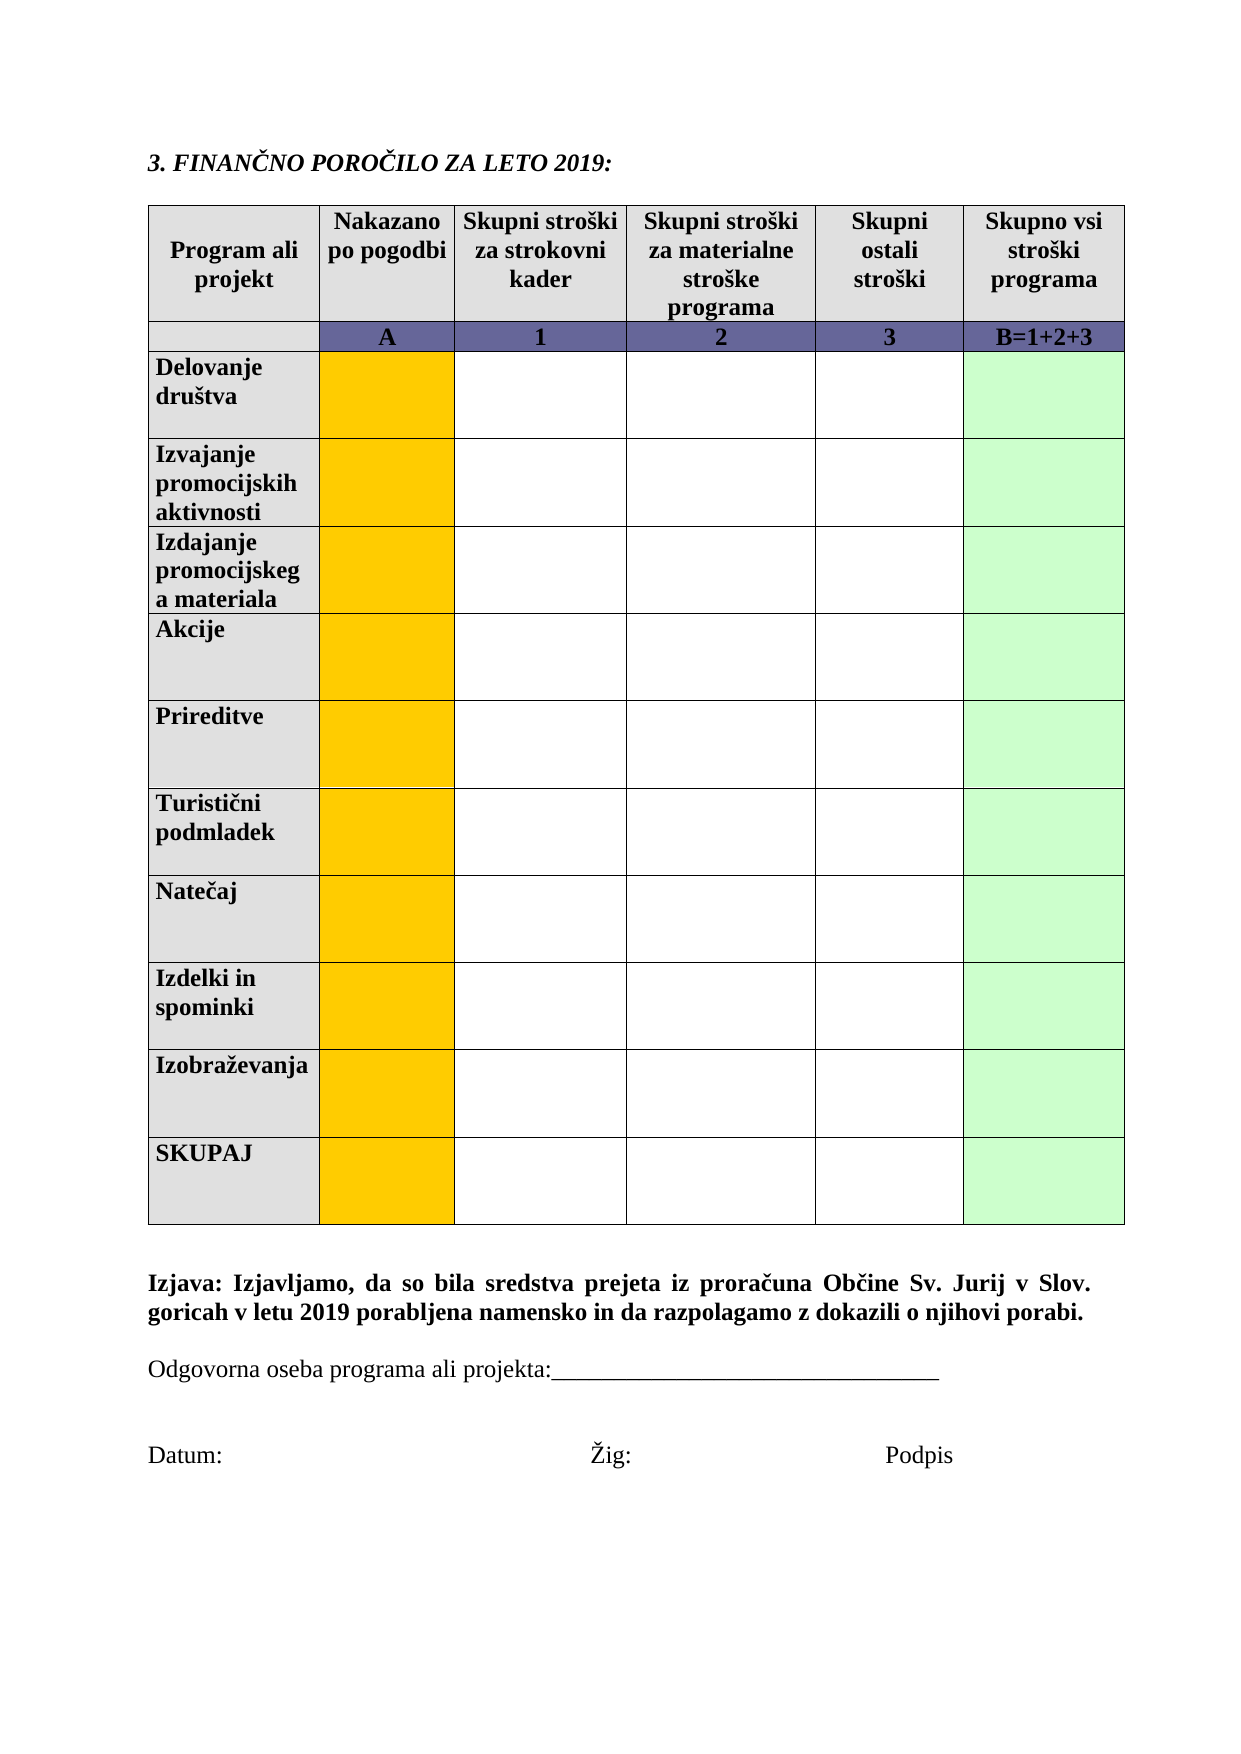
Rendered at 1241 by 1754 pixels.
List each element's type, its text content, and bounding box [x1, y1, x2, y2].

table_cell [455, 527, 626, 613]
table_cell [320, 963, 454, 1049]
table_cell [320, 352, 454, 438]
table_cell [964, 614, 1124, 700]
table_cell [816, 614, 963, 700]
table_cell Izobraževanja [149, 1050, 319, 1137]
table_cell [320, 614, 454, 700]
table_cell 2 [627, 322, 815, 351]
table_header Skupno vsi stroški programa [964, 206, 1124, 321]
table_cell [627, 1138, 815, 1224]
table_cell [964, 701, 1124, 787]
table_cell Turistični podmladek [149, 789, 319, 875]
table_cell [320, 439, 454, 526]
text 3. FINANČNO POROČILO ZA LETO 2019: [148, 148, 1093, 176]
table_cell [627, 614, 815, 700]
table_header Nakazano po pogodbi [320, 206, 454, 321]
table_cell Izdelki in spominki [149, 963, 319, 1049]
text Izjava: Izjavljamo, da so bila sredstva prejeta iz proračuna Občine Sv. Jurij v Slov. goricah v letu 2019 porabljena namensko in da razpolagamo z dokazili o njihovi porabi. [148, 1268, 1093, 1326]
table_cell [816, 789, 963, 875]
table_cell [455, 614, 626, 700]
table_cell [320, 701, 454, 787]
table_cell [320, 789, 454, 875]
table_cell [455, 963, 626, 1049]
table_cell [816, 527, 963, 613]
table_cell [455, 352, 626, 438]
text Datum: Žig: Podpis [148, 1441, 1093, 1469]
table_cell A [320, 322, 454, 351]
table_cell Izdajanje promocijskega materiala [149, 527, 319, 613]
table_cell SKUPAJ [149, 1138, 319, 1224]
table_cell [816, 352, 963, 438]
table_header Skupni stroški za materialne stroške programa [627, 206, 815, 321]
table_cell [627, 701, 815, 787]
table_cell [627, 527, 815, 613]
table_cell [455, 439, 626, 526]
table_cell [964, 789, 1124, 875]
table_cell [816, 439, 963, 526]
table_cell [149, 322, 319, 351]
table_cell Akcije [149, 614, 319, 700]
table_cell [964, 352, 1124, 438]
table_cell [455, 876, 626, 962]
table_cell [627, 876, 815, 962]
table_cell [816, 876, 963, 962]
table_cell 3 [816, 322, 963, 351]
table_cell [627, 439, 815, 526]
table_cell [964, 876, 1124, 962]
table_cell Delovanje društva [149, 352, 319, 438]
table_header Skupni ostali stroški [816, 206, 963, 321]
table_cell [816, 1050, 963, 1137]
table_cell [816, 963, 963, 1049]
table_cell [627, 963, 815, 1049]
table_cell [964, 1138, 1124, 1224]
table_cell [964, 439, 1124, 526]
table_cell [964, 963, 1124, 1049]
table_header Program ali projekt [149, 206, 319, 321]
table_cell [627, 1050, 815, 1137]
table_header Skupni stroški za strokovni kader [455, 206, 626, 321]
table_cell [816, 701, 963, 787]
table_cell [627, 789, 815, 875]
table_cell [816, 1138, 963, 1224]
table_cell [455, 701, 626, 787]
table_cell [455, 1138, 626, 1224]
table_cell [627, 352, 815, 438]
table_cell B=1+2+3 [964, 322, 1124, 351]
table_cell [455, 789, 626, 875]
table_cell [320, 527, 454, 613]
table_cell Prireditve [149, 701, 319, 787]
text Odgovorna oseba programa ali projekta:_______________________________ [148, 1354, 1093, 1383]
table_cell [320, 1050, 454, 1137]
table_cell [320, 876, 454, 962]
table_cell 1 [455, 322, 626, 351]
table_cell Izvajanje promocijskih aktivnosti [149, 439, 319, 526]
table_cell [455, 1050, 626, 1137]
table_cell Natečaj [149, 876, 319, 962]
table_cell [320, 1138, 454, 1224]
table_cell [964, 527, 1124, 613]
table_cell [964, 1050, 1124, 1137]
